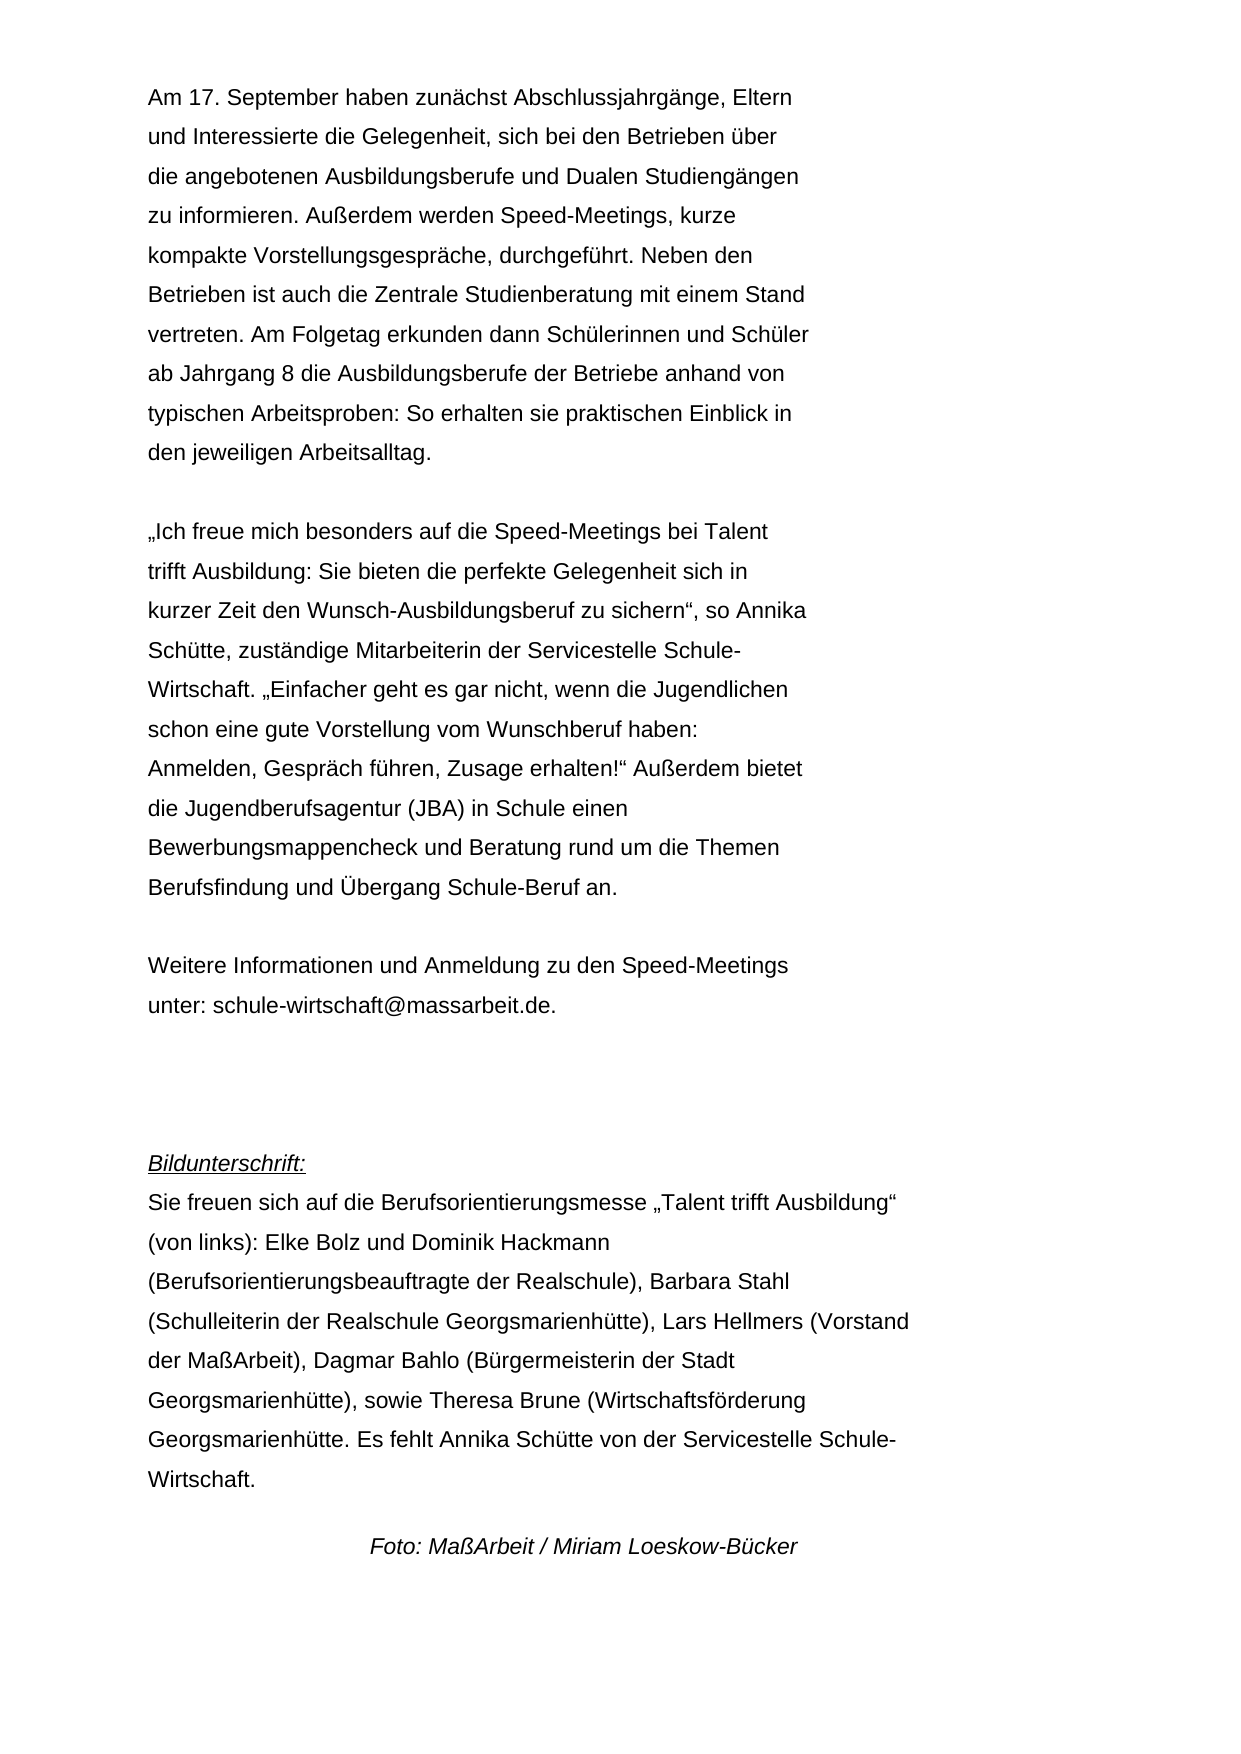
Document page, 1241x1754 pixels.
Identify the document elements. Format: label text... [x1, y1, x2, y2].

text „Ich freue mich besonders auf die Speed-Meetings bei Talent trifft Ausbildung: Sie bieten die perfekte Gelegenheit sich in kurzer Zeit den Wunsch-Ausbildungsberuf zu sichern“, so Annika Schütte, zuständige Mitarbeiterin der Servicestelle Schule-Wirtschaft. „Einfacher geht es gar nicht, wenn die Jugendlichen schon eine gute Vorstellung vom Wunschberuf haben: Anmelden, Gespräch führen, Zusage erhalten!“ Außerdem bietet die Jugendberufsagentur (JBA) in Schule einen Bewerbungsmappencheck und Beratung rund um die Themen Berufsfindung und Übergang Schule-Beruf an. [148, 518, 809, 900]
text Weitere Informationen und Anmeldung zu den Speed-Meetings unter: schule-wirtschaft@massarbeit.de. [148, 952, 809, 1018]
text Foto: MaßArbeit / Miriam Loeskow-Bücker [148, 1533, 797, 1559]
text Am 17. September haben zunächst Abschlussjahrgänge, Eltern und Interessierte die Gelegenheit, sich bei den Betrieben über die angebotenen Ausbildungsberufe und Dualen Studiengängen zu informieren. Außerdem werden Speed-Meetings, kurze kompakte Vorstellungsgespräche, durchgeführt. Neben den Betrieben ist auch die Zentrale Studienberatung mit einem Stand vertreten. Am Folgetag erkunden dann Schülerinnen und Schüler ab Jahrgang 8 die Ausbildungsberufe der Betriebe anhand von typischen Arbeitsproben: So erhalten sie praktischen Einblick in den jeweiligen Arbeitsalltag. [148, 84, 809, 466]
text Bildunterschrift: [148, 1150, 797, 1176]
text Sie freuen sich auf die Berufsorientierungsmesse „Talent trifft Ausbildung“ (von links): Elke Bolz und Dominik Hackmann (Berufsorientierungsbeauftragte der Realschule), Barbara Stahl (Schulleiterin der Realschule Georgsmarienhütte), Lars Hellmers (Vorstand der MaßArbeit), Dagmar Bahlo (Bürgermeisterin der Stadt Georgsmarienhütte), sowie Theresa Brune (Wirtschaftsförderung Georgsmarienhütte. Es fehlt Annika Schütte von der Servicestelle Schule-Wirtschaft. [148, 1189, 915, 1492]
